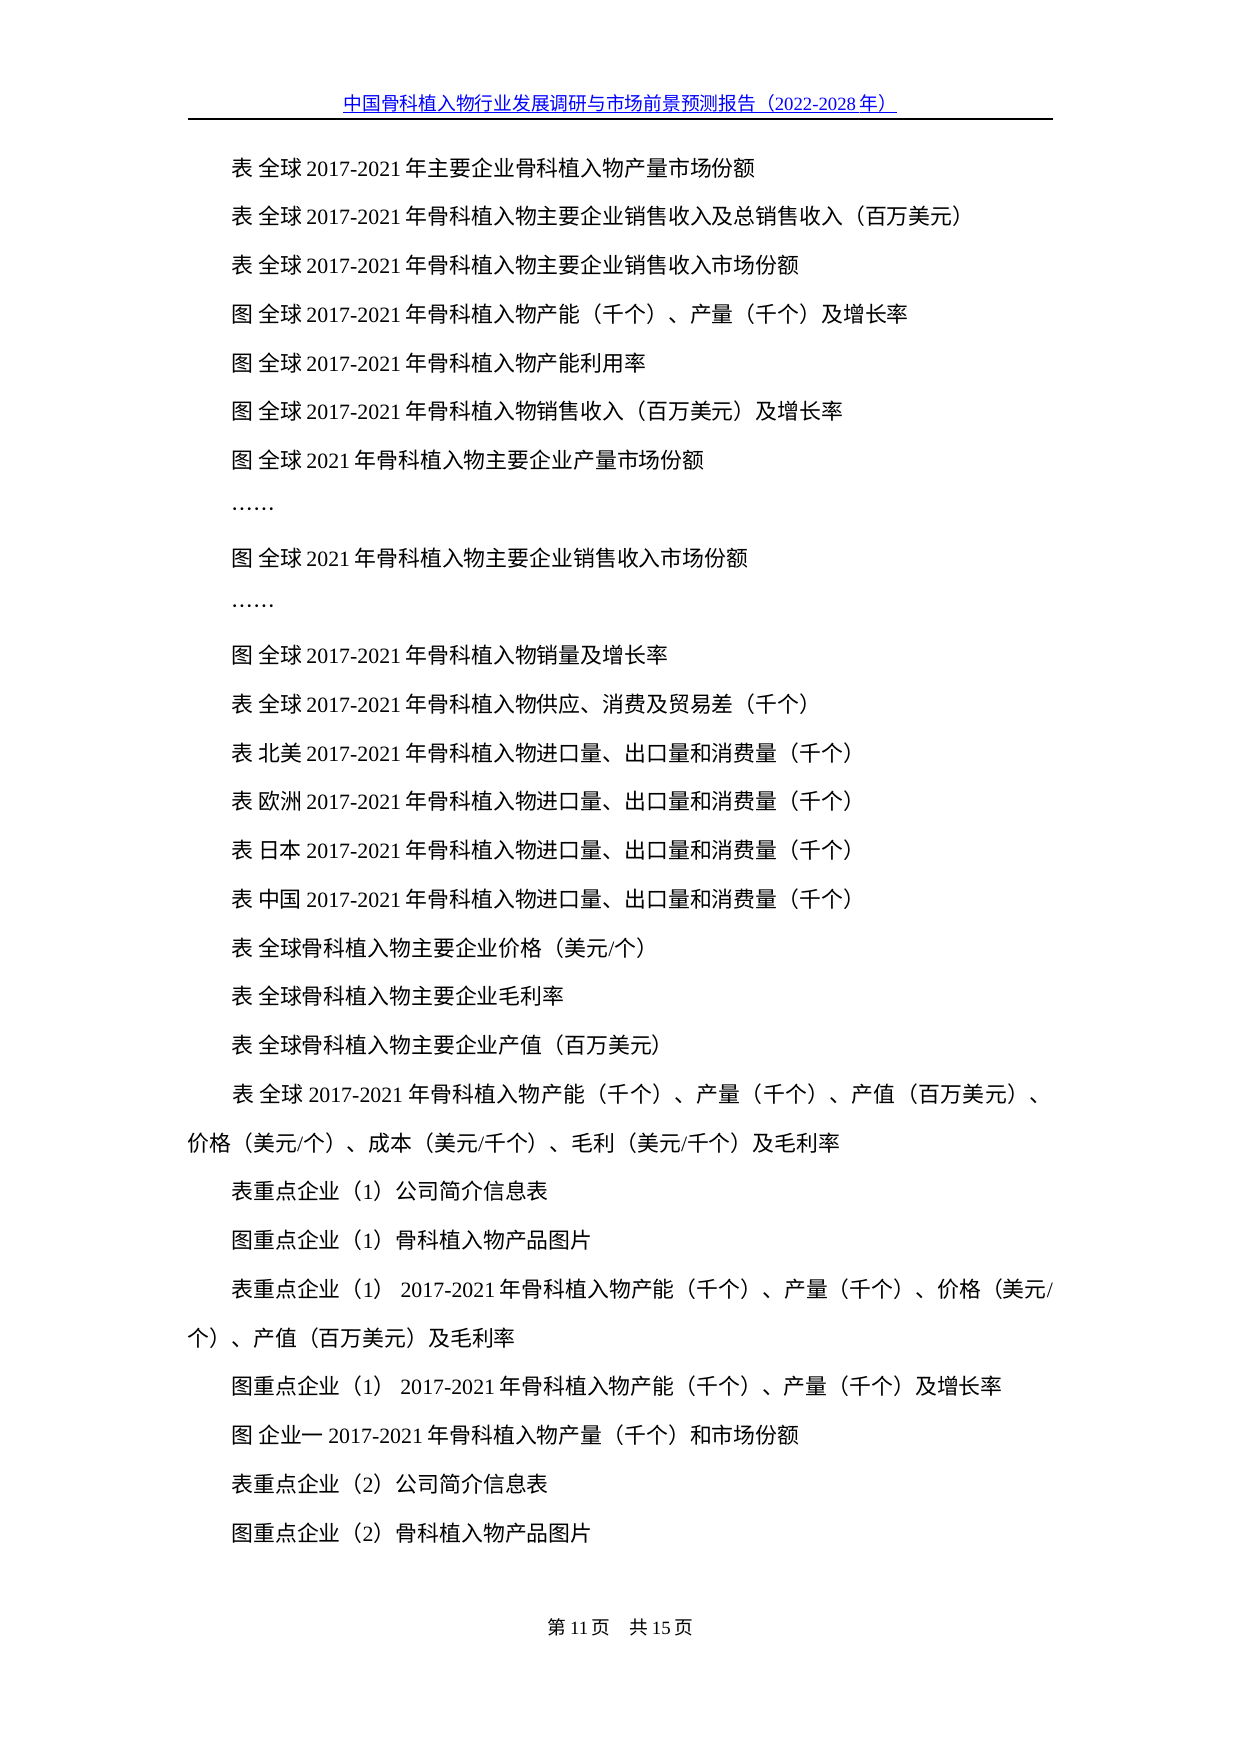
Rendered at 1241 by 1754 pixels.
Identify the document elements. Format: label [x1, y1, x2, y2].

text [187, 150, 1053, 1548]
